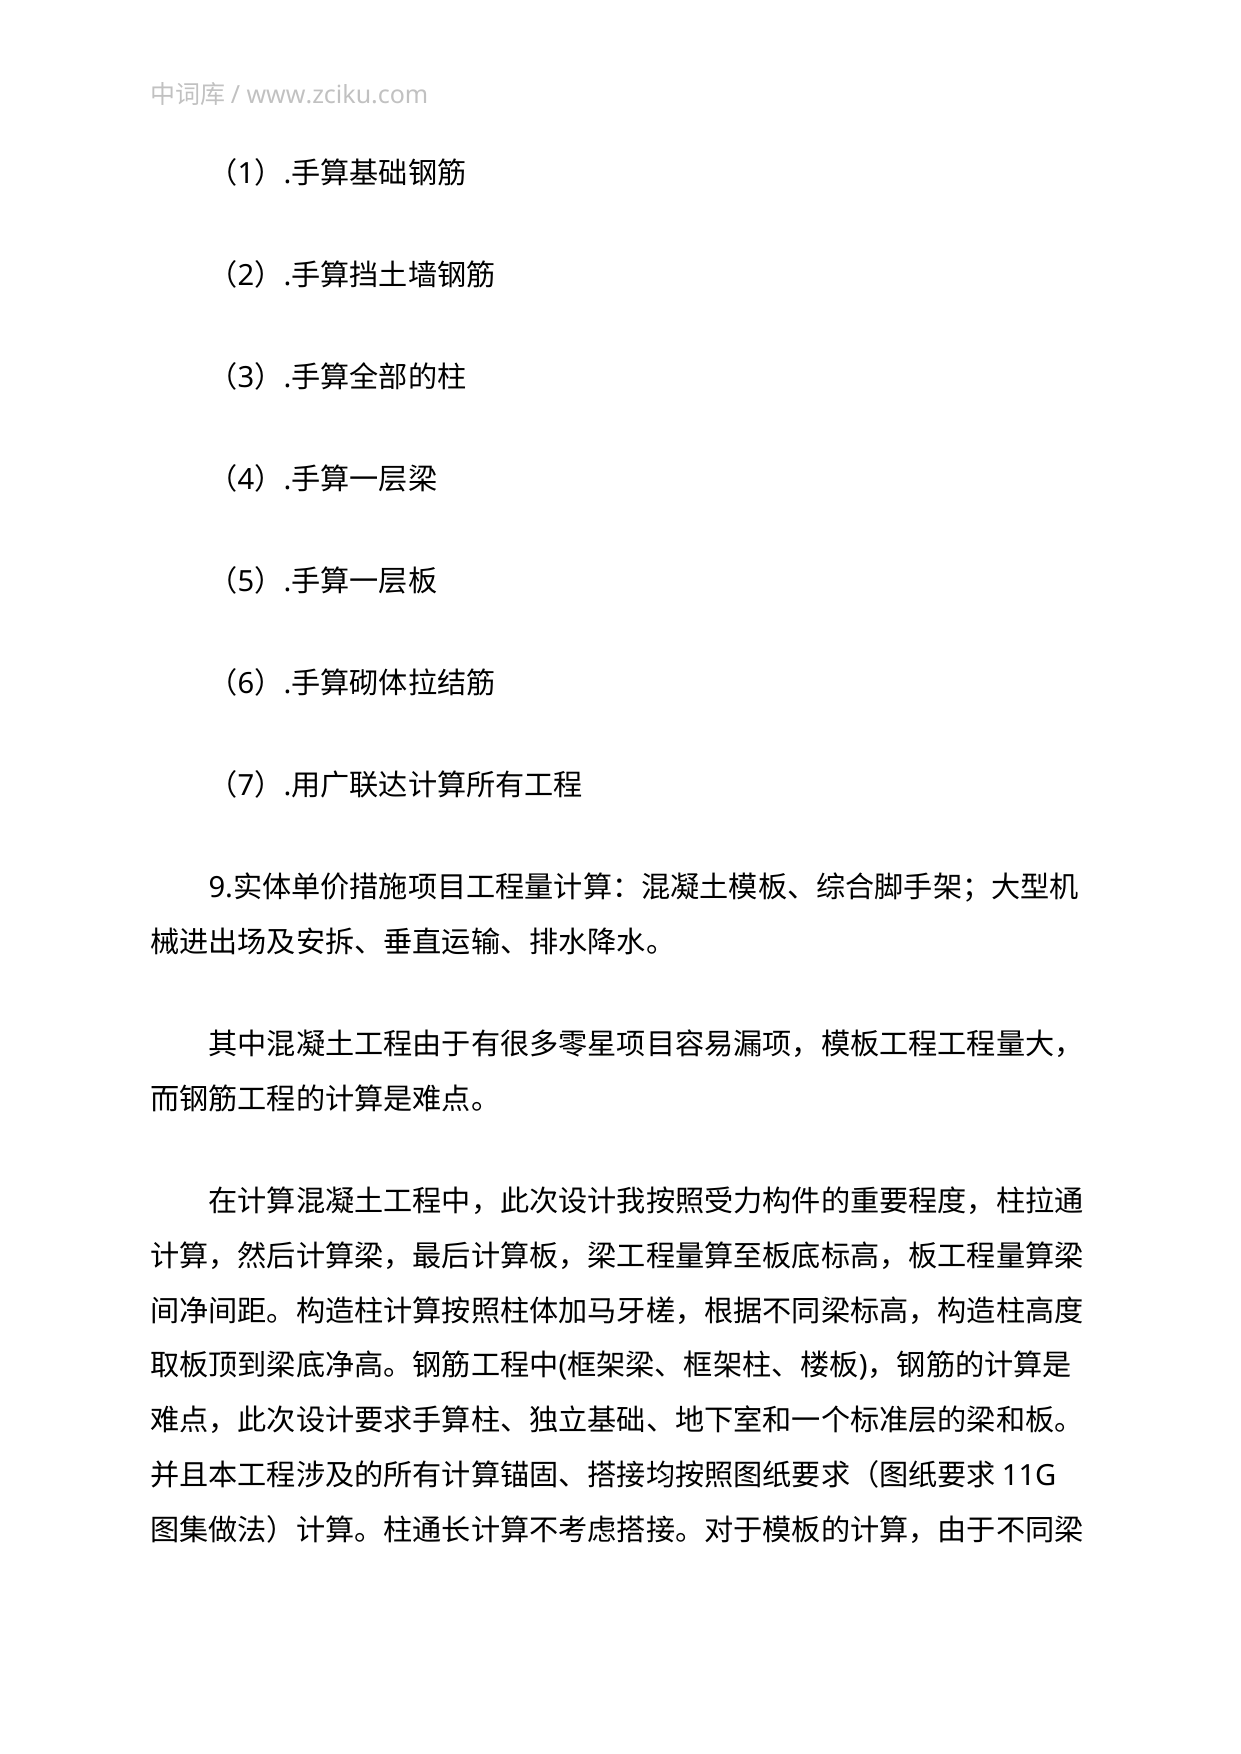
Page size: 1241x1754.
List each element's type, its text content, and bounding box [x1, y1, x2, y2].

text （2）.手算挡土墙钢筋 [150, 252, 1090, 294]
text （5）.手算一层板 [150, 558, 1090, 600]
text （7）.用广联达计算所有工程 [150, 762, 1090, 804]
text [150, 1177, 1090, 1549]
text 其中混凝土工程由于有很多零星项目容易漏项，模板工程工程量大，而钢筋工程的计算是难点。 [150, 1021, 1090, 1118]
text （1）.手算基础钢筋 [150, 150, 1090, 192]
text （6）.手算砌体拉结筋 [150, 660, 1090, 702]
text （4）.手算一层梁 [150, 456, 1090, 498]
text （3）.手算全部的柱 [150, 354, 1090, 396]
text 9.实体单价措施项目工程量计算：混凝土模板、综合脚手架；大型机械进出场及安拆、垂直运输、排水降水。 [150, 864, 1090, 961]
